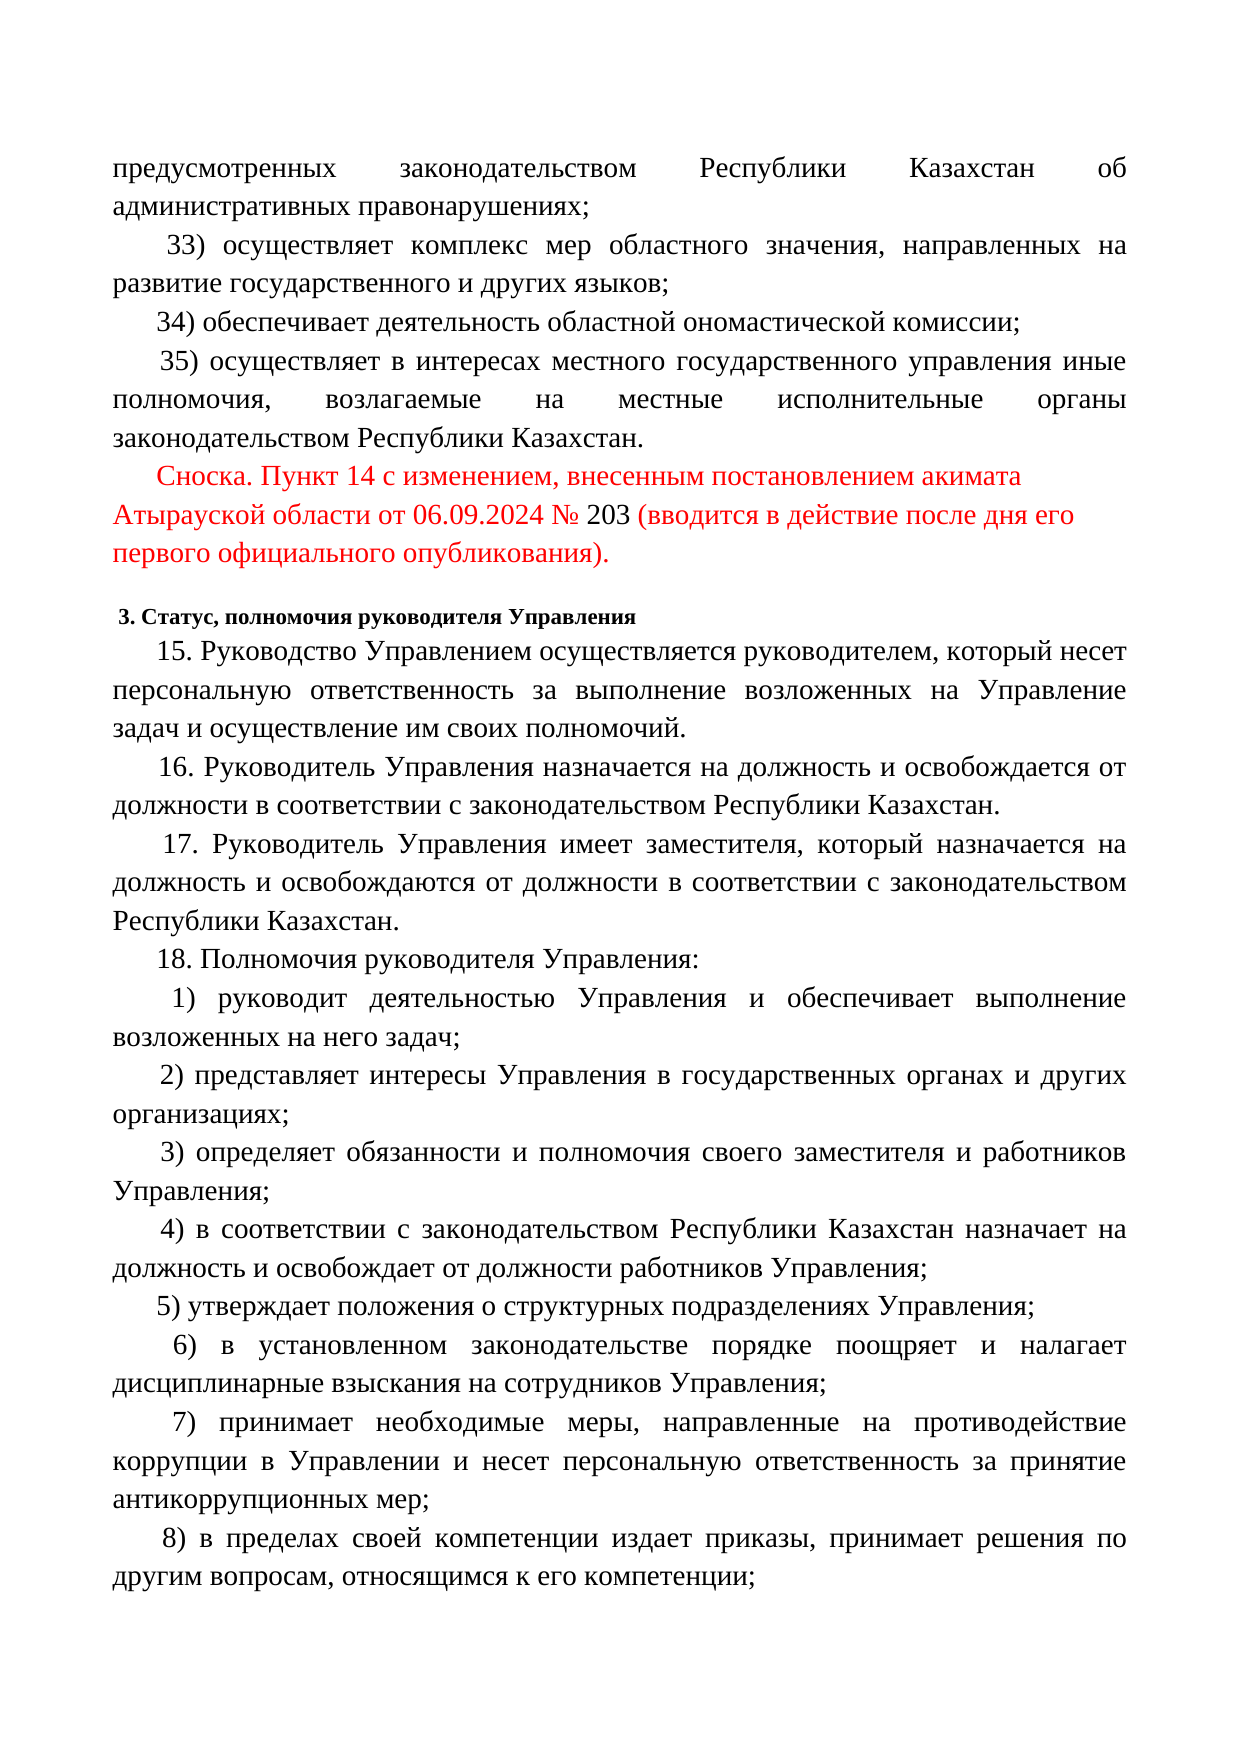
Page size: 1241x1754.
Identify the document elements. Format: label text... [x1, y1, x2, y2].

text 3) определяет обязанности и полномочия своего заместителя и работников Управления; [112, 1134, 1128, 1206]
text 7) принимает необходимые меры, направленные на противодействие коррупции в Управлении и несет персональную ответственность за принятие антикоррупционных мер; [112, 1404, 1128, 1515]
text 17. Руководитель Управления имеет заместителя, который назначается на должность и освобождаются от должности в соответствии с законодательством Республики Казахстан. [112, 826, 1128, 937]
text 8) в пределах своей компетенции издает приказы, принимает решения по другим вопросам, относящимся к его компетенции; [112, 1520, 1128, 1592]
text Сноска. Пункт 14 с изменением, внесенным постановлением акимата Атырауской области от 06.09.2024 № 203 (вводится в действие после дня его первого официального опубликования). [112, 458, 1128, 599]
text 4) в соответствии с законодательством Республики Казахстан назначает на должность и освобождает от должности работников Управления; [112, 1211, 1128, 1283]
text 3. Статус, полномочия руководителя Управления [112, 603, 1128, 629]
text 35) осуществляет в интересах местного государственного управления иные полномочия, возлагаемые на местные исполнительные органы законодательством Республики Казахстан. [112, 343, 1128, 453]
text 2) представляет интересы Управления в государственных органах и других организациях; [112, 1057, 1128, 1129]
text 1) руководит деятельностью Управления и обеспечивает выполнение возложенных на него задач; [112, 980, 1128, 1052]
text 34) обеспечивает деятельность областной ономастической комиссии; [112, 304, 1128, 338]
text 18. Полномочия руководителя Управления: [112, 942, 1128, 975]
text 6) в установленном законодательстве порядке поощряет и налагает дисциплинарные взыскания на сотрудников Управления; [112, 1327, 1128, 1399]
text 33) осуществляет комплекс мер областного значения, направленных на развитие государственного и других языков; [112, 227, 1128, 299]
text 15. Руководство Управлением осуществляется руководителем, который несет персональную ответственность за выполнение возложенных на Управление задач и осуществление им своих полномочий. [112, 633, 1128, 744]
text 16. Руководитель Управления назначается на должность и освобождается от должности в соответствии с законодательством Республики Казахстан. [112, 749, 1128, 821]
text 5) утверждает положения о структурных подразделениях Управления; [112, 1288, 1128, 1322]
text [112, 150, 1128, 222]
